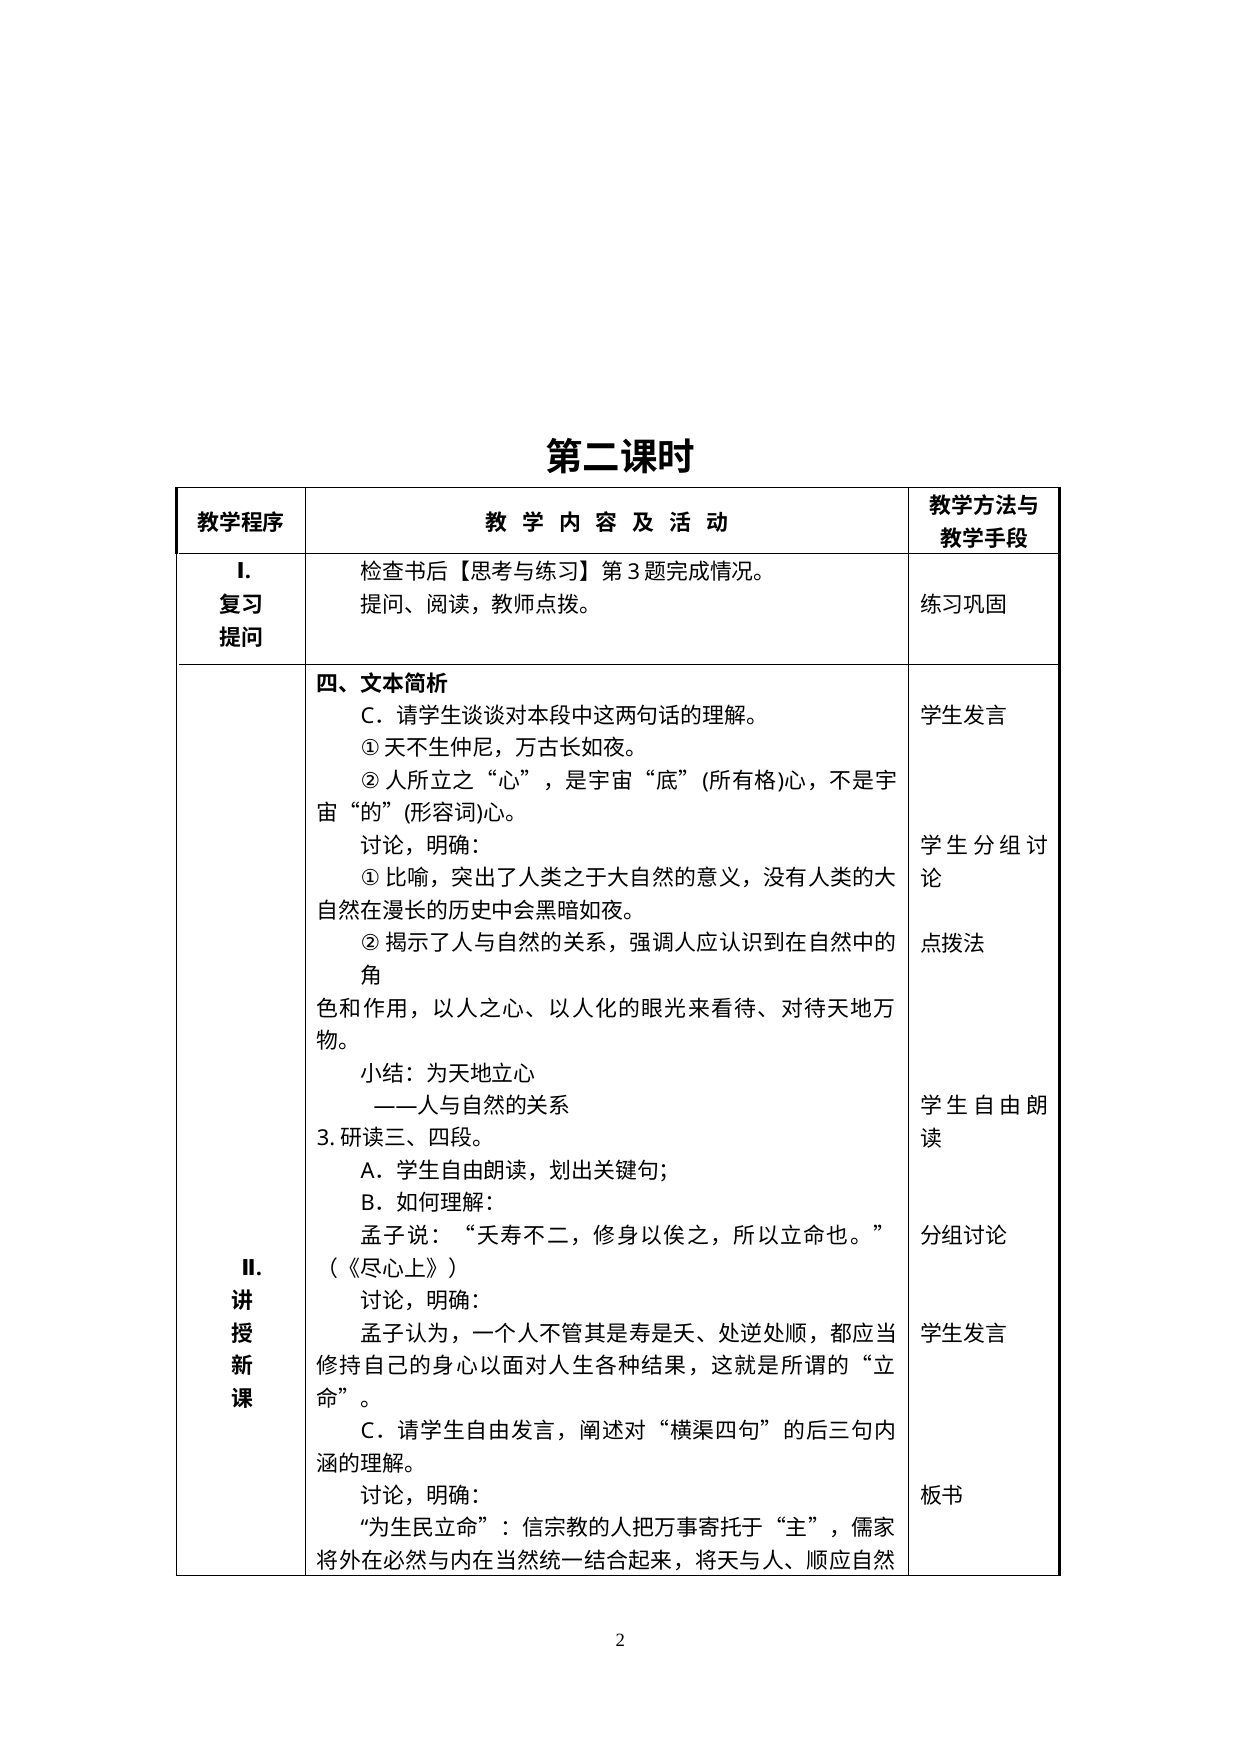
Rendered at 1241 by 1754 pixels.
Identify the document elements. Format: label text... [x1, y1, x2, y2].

table_header 教学方法与 教学手段 [909, 488, 1058, 553]
table_cell 练习巩固 [909, 554, 1058, 664]
table_cell 检查书后【思考与练习】第3题完成情况。 提问、阅读，教师点拨。 [306, 554, 908, 664]
table_header 教学程序 [178, 488, 305, 553]
text 第二课时 [187, 422, 1053, 487]
table_header 教 学 内 容 及 活 动 [306, 488, 908, 553]
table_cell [909, 665, 1058, 1575]
table_cell Ⅰ. 复习 提问 [177, 554, 305, 664]
table_cell Ⅱ. 讲 授 新 课 [177, 664, 305, 1575]
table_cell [306, 665, 908, 1575]
